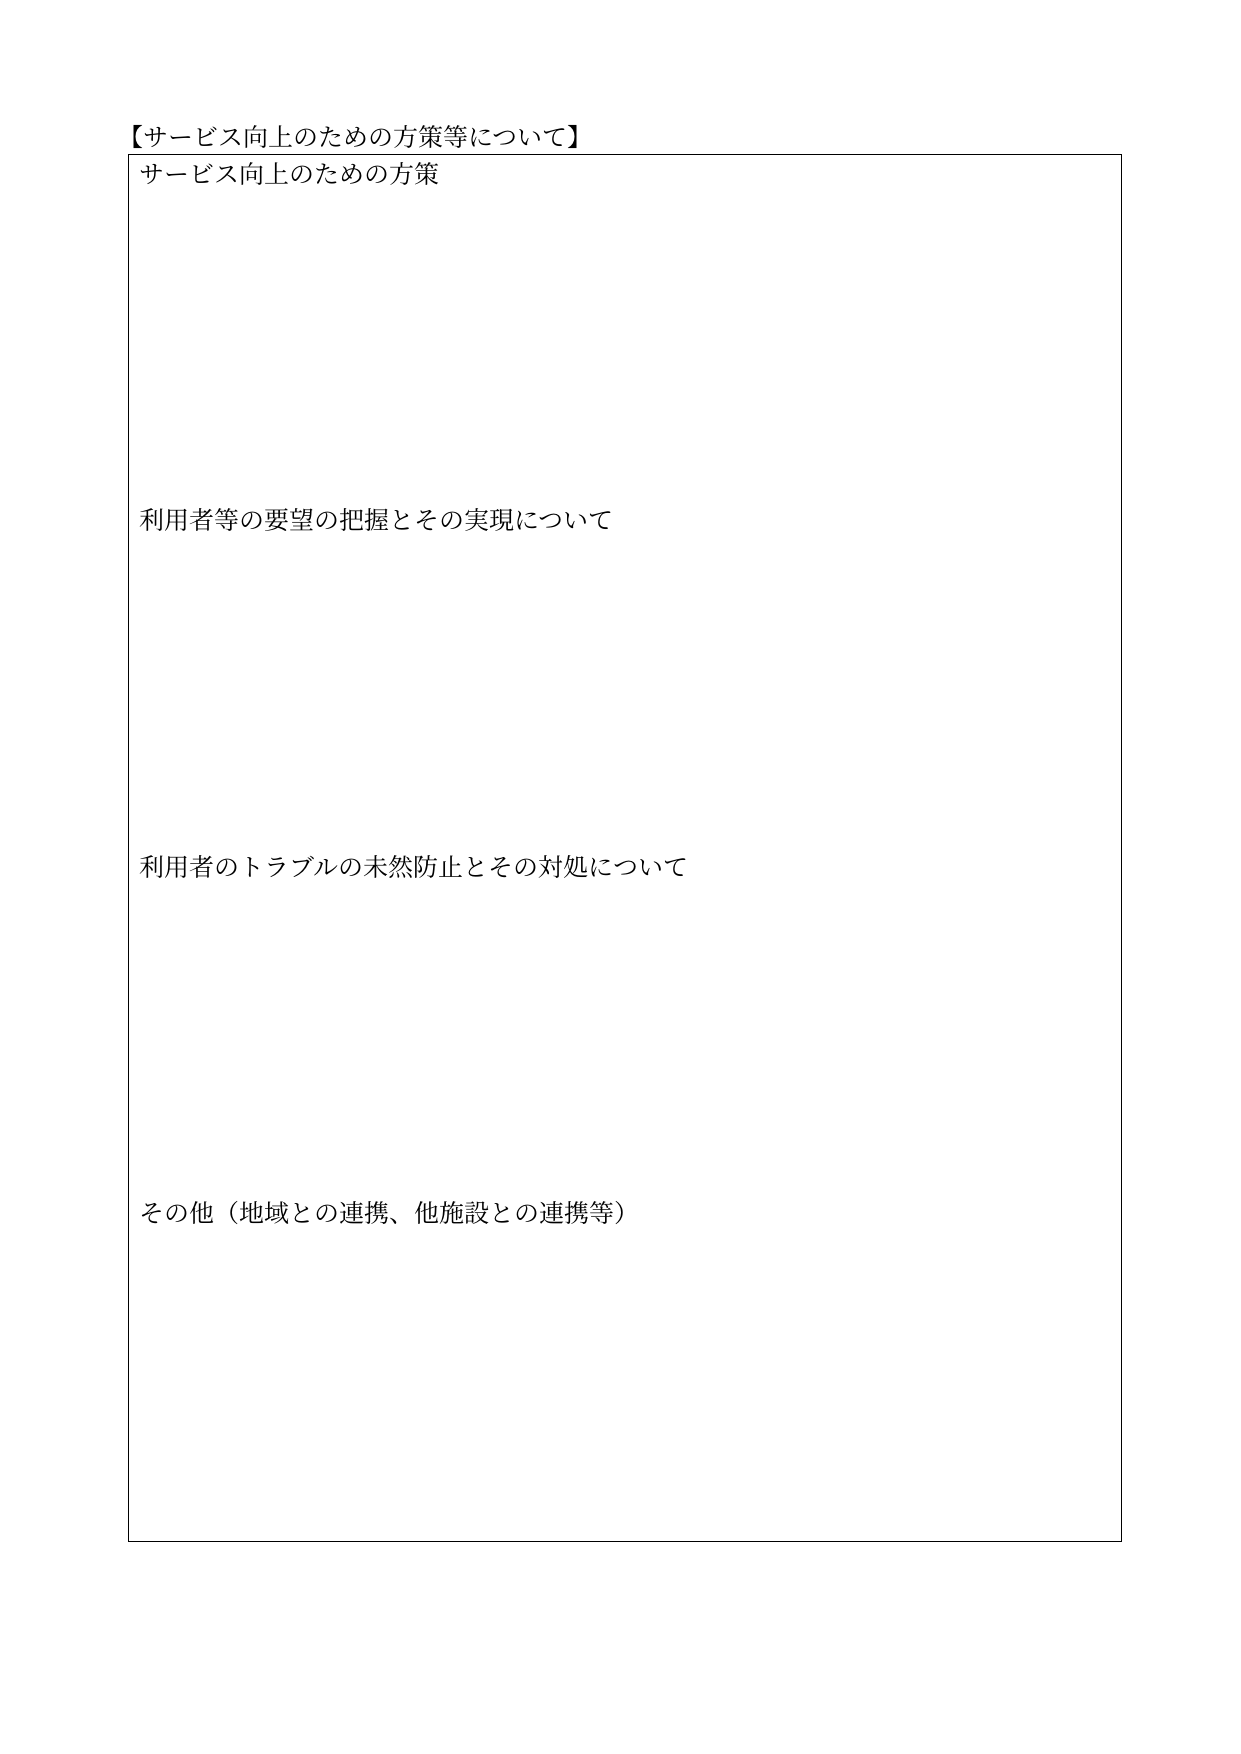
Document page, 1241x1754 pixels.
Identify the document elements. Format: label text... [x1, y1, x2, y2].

table_cell その他（地域との連携、他施設との連携等） [129, 1194, 1121, 1541]
text 【サービス向上のための方策等について】 [118, 118, 1122, 154]
table_cell 利用者のトラブルの未然防止とその対処について [129, 848, 1121, 1194]
table_cell 利用者等の要望の把握とその実現について [129, 501, 1121, 847]
table_header サービス向上のための方策 [129, 155, 1121, 501]
